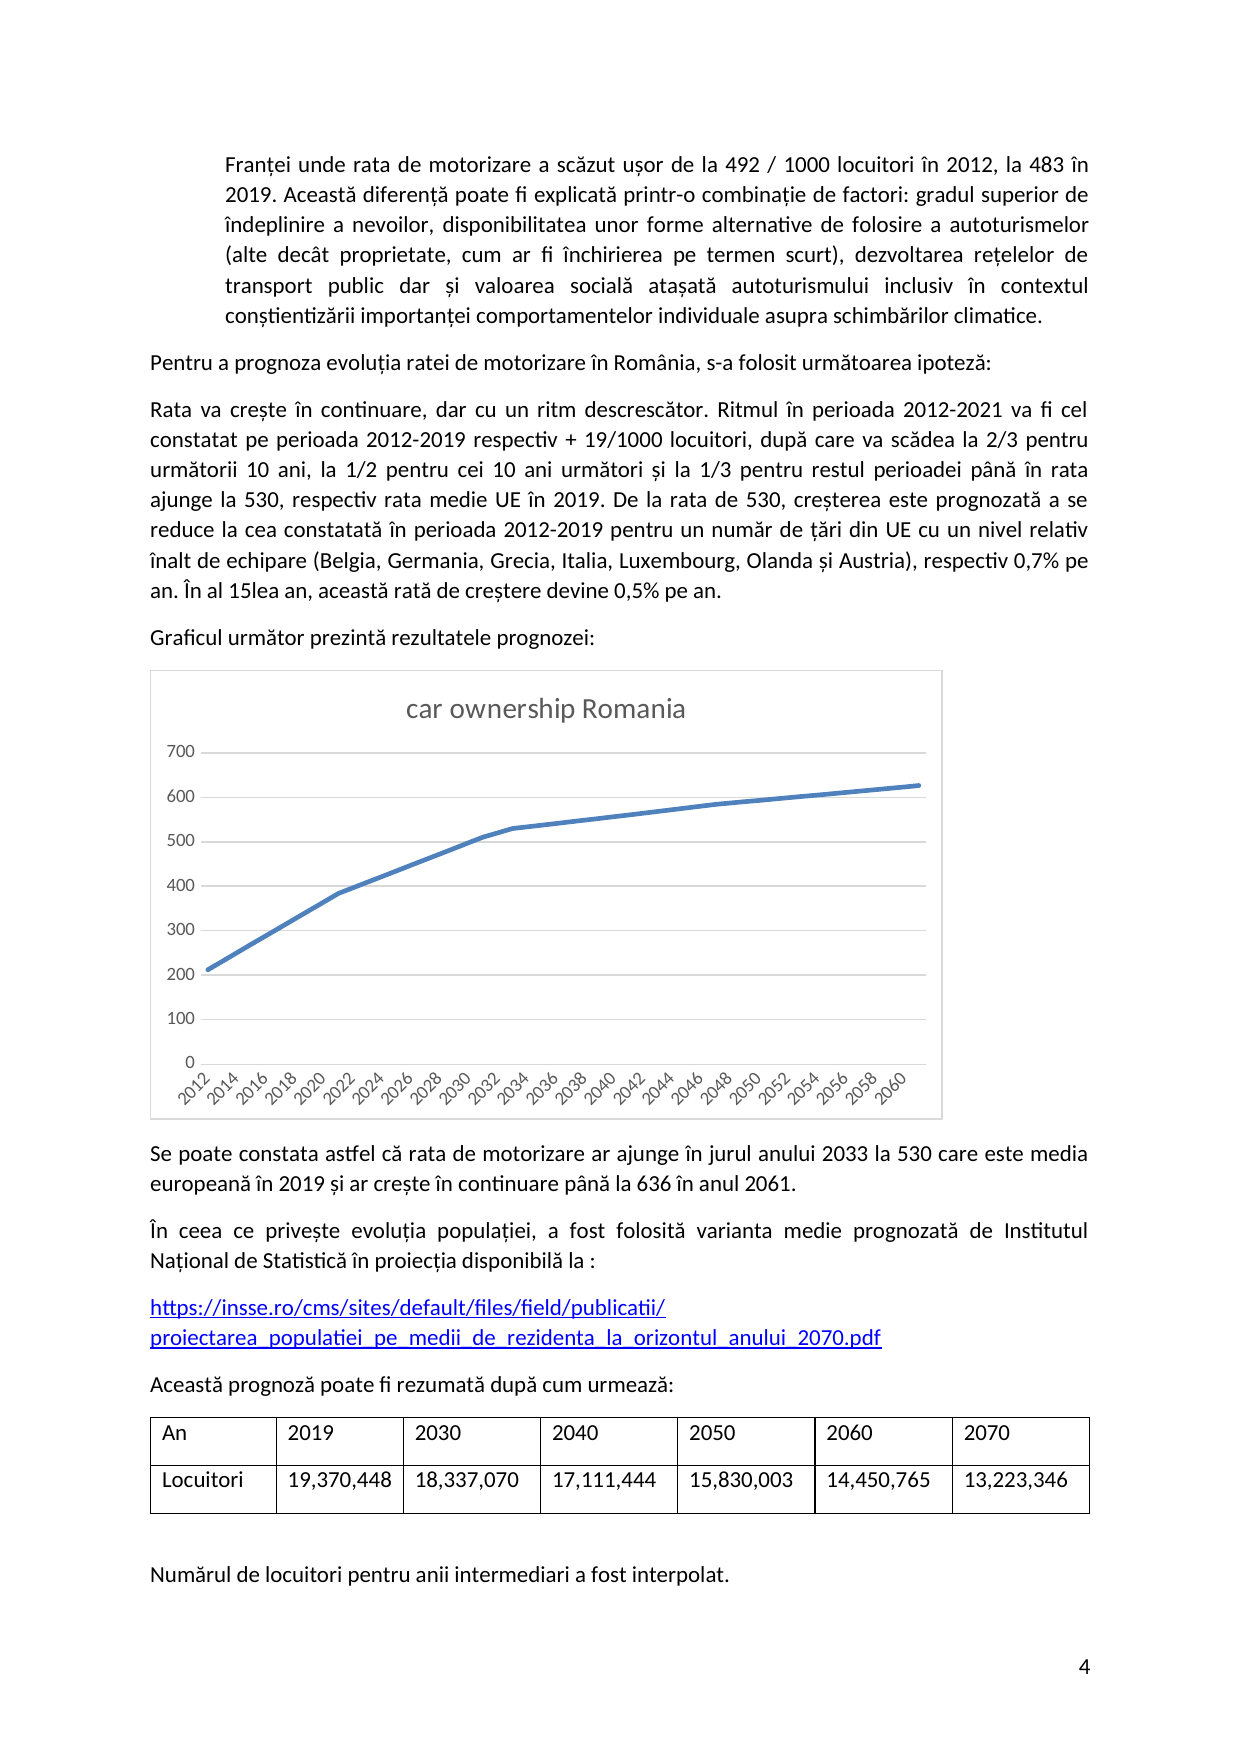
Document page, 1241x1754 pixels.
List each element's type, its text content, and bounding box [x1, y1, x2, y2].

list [187, 150, 1090, 329]
table_cell 18,337,070 [404, 1466, 540, 1512]
text Rata va crește în continuare, dar cu un ritm descrescător. Ritmul în perioada 2012-2021 va fi cel constatat pe perioada 2012-2019 respectiv + 19/1000 locuitori, după care va scădea la 2/3 pentru următorii 10 ani, la 1/2 pentru cei 10 ani următori și la 1/3 pentru restul perioadei până în rata ajunge la 530, respectiv rata medie UE în 2019. De la rata de 530, creșterea este prognozată a se reduce la cea constatată în perioada 2012-2019 pentru un număr de țări din UE cu un nivel relativ înalt de echipare (Belgia, Germania, Grecia, Italia, Luxembourg, Olanda și Austria), respectiv 0,7% pe an. În al 15lea an, această rată de creștere devine 0,5% pe an. [150, 395, 1090, 604]
table_header 2030 [404, 1418, 540, 1464]
table_header 2019 [277, 1418, 403, 1464]
text În ceea ce privește evoluția populației, a fost folosită varianta medie prognozată de Institutul Național de Statistică în proiecția disponibilă la : [150, 1216, 1090, 1274]
text Această prognoză poate fi rezumată după cum urmează: [150, 1370, 1090, 1398]
table_header 2070 [953, 1418, 1089, 1464]
text https://insse.ro/cms/sites/default/files/field/publicatii/proiectarea_populatiei_pe_medii_de_rezidenta_la_orizontul_anului_2070.pdf [150, 1293, 1090, 1351]
text Numărul de locuitori pentru anii intermediari a fost interpolat. [150, 1560, 1090, 1588]
text Se poate constata astfel că rata de motorizare ar ajunge în jurul anului 2033 la 530 care este media europeană în 2019 și ar crește în continuare până la 636 în anul 2061. [150, 1139, 1090, 1197]
table_cell 15,830,003 [678, 1466, 814, 1512]
table_cell 14,450,765 [816, 1466, 952, 1512]
table_cell 19,370,448 [277, 1466, 403, 1512]
table_header An [151, 1418, 276, 1464]
table_header 2060 [816, 1418, 952, 1464]
text Graficul următor prezintă rezultatele prognozei: [150, 623, 1090, 651]
table_header 2040 [541, 1418, 677, 1464]
table_cell Locuitori [151, 1466, 276, 1512]
text Pentru a prognoza evoluția ratei de motorizare în România, s-a folosit următoarea ipoteză: [150, 348, 1090, 376]
table_cell 13,223,346 [953, 1466, 1089, 1512]
table_header 2050 [678, 1418, 814, 1464]
table_cell 17,111,444 [541, 1466, 677, 1512]
